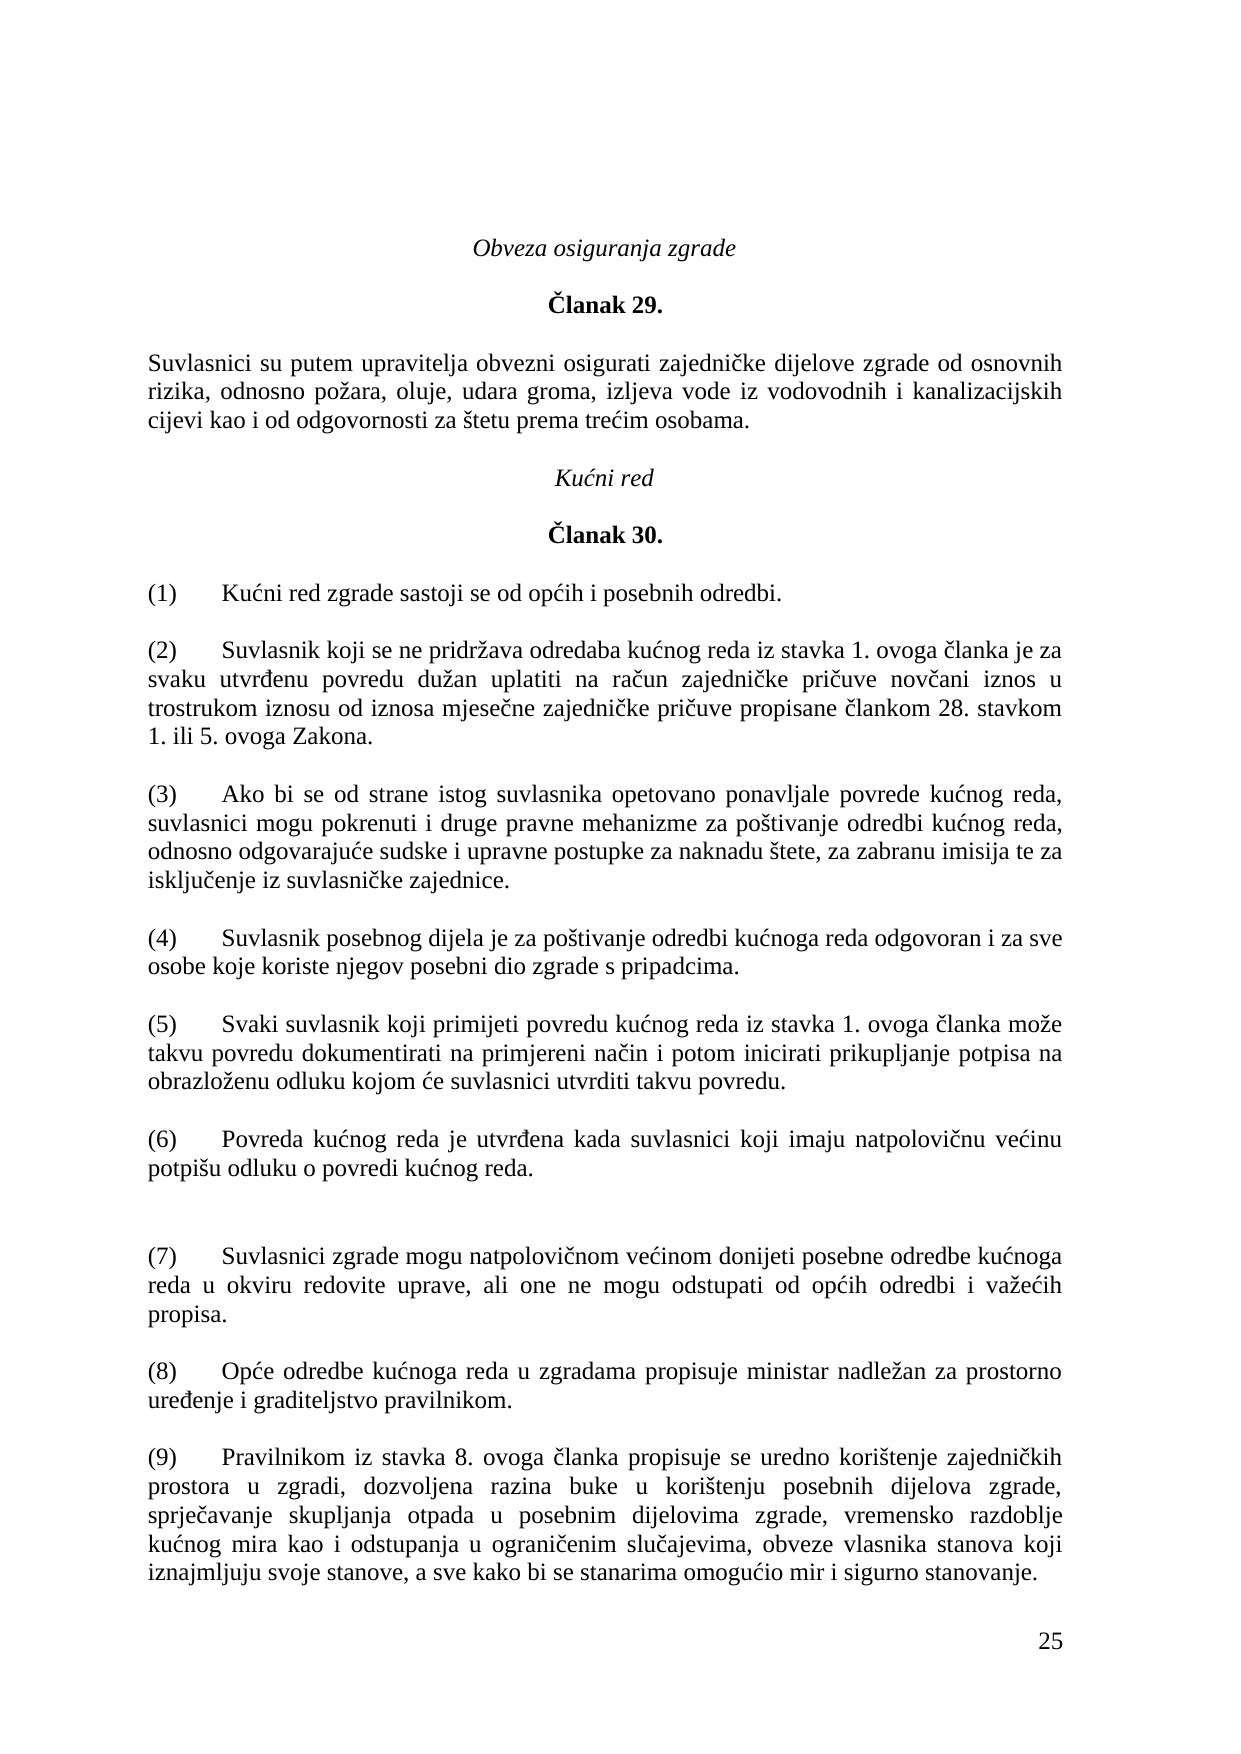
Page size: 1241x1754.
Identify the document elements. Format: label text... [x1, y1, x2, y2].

list Pravilnikom iz stavka 8. ovoga članka propisuje se uredno korištenje zajedničkih prostora u zgradi, dozvoljena razina buke u korištenju posebnih dijelova zgrade, sprječavanje skupljanja otpada u posebnim dijelovima zgrade, vremensko razdoblje kućnog mira kao i odstupanja u ograničenim slučajevima, obveze vlasnika stanova koji iznajmljuju svoje stanove, a sve kako bi se stanarima omogućio mir i sigurno stanovanje. [148, 1442, 1063, 1586]
text Kućni red [148, 463, 1063, 491]
list Ako bi se od strane istog suvlasnika opetovano ponavljale povrede kućnog reda, suvlasnici mogu pokrenuti i druge pravne mehanizme za poštivanje odredbi kućnog reda, odnosno odgovarajuće sudske i upravne postupke za naknadu štete, za zabranu imisija te za isključenje iz suvlasničke zajednice. [148, 779, 1063, 894]
list Svaki suvlasnik koji primijeti povredu kućnog reda iz stavka 1. ovoga članka može takvu povredu dokumentirati na primjereni način i potom inicirati prikupljanje potpisa na obrazloženu odluku kojom će suvlasnici utvrditi takvu povredu. [148, 1009, 1063, 1095]
text Članak 29. [148, 290, 1063, 319]
list Suvlasnik koji se ne pridržava odredaba kućnog reda iz stavka 1. ovoga članka je za svaku utvrđenu povredu dužan uplatiti na račun zajedničke pričuve novčani iznos u trostrukom iznosu od iznosa mjesečne zajedničke pričuve propisane člankom 28. stavkom 1. ili 5. ovoga Zakona. [148, 635, 1063, 750]
list Kućni red zgrade sastoji se od općih i posebnih odredbi. [148, 578, 1063, 606]
text Članak 30. [148, 520, 1063, 549]
list Povreda kućnog reda je utvrđena kada suvlasnici koji imaju natpolovičnu većinu potpišu odluku o povredi kućnog reda. [148, 1124, 1063, 1181]
list Opće odredbe kućnoga reda u zgradama propisuje ministar nadležan za prostorno uređenje i graditeljstvo pravilnikom. [148, 1356, 1063, 1414]
text Suvlasnici su putem upravitelja obvezni osigurati zajedničke dijelove zgrade od osnovnih rizika, odnosno požara, oluje, udara groma, izljeva vode iz vodovodnih i kanalizacijskih cijevi kao i od odgovornosti za štetu prema trećim osobama. [148, 348, 1063, 434]
list Suvlasnik posebnog dijela je za poštivanje odredbi kućnoga reda odgovoran i za sve osobe koje koriste njegov posebni dio zgrade s pripadcima. [148, 923, 1063, 980]
text Obveza osiguranja zgrade [148, 233, 1063, 261]
list Suvlasnici zgrade mogu natpolovičnom većinom donijeti posebne odredbe kućnoga reda u okviru redovite uprave, ali one ne mogu odstupati od općih odredbi i važećih propisa. [148, 1241, 1063, 1327]
